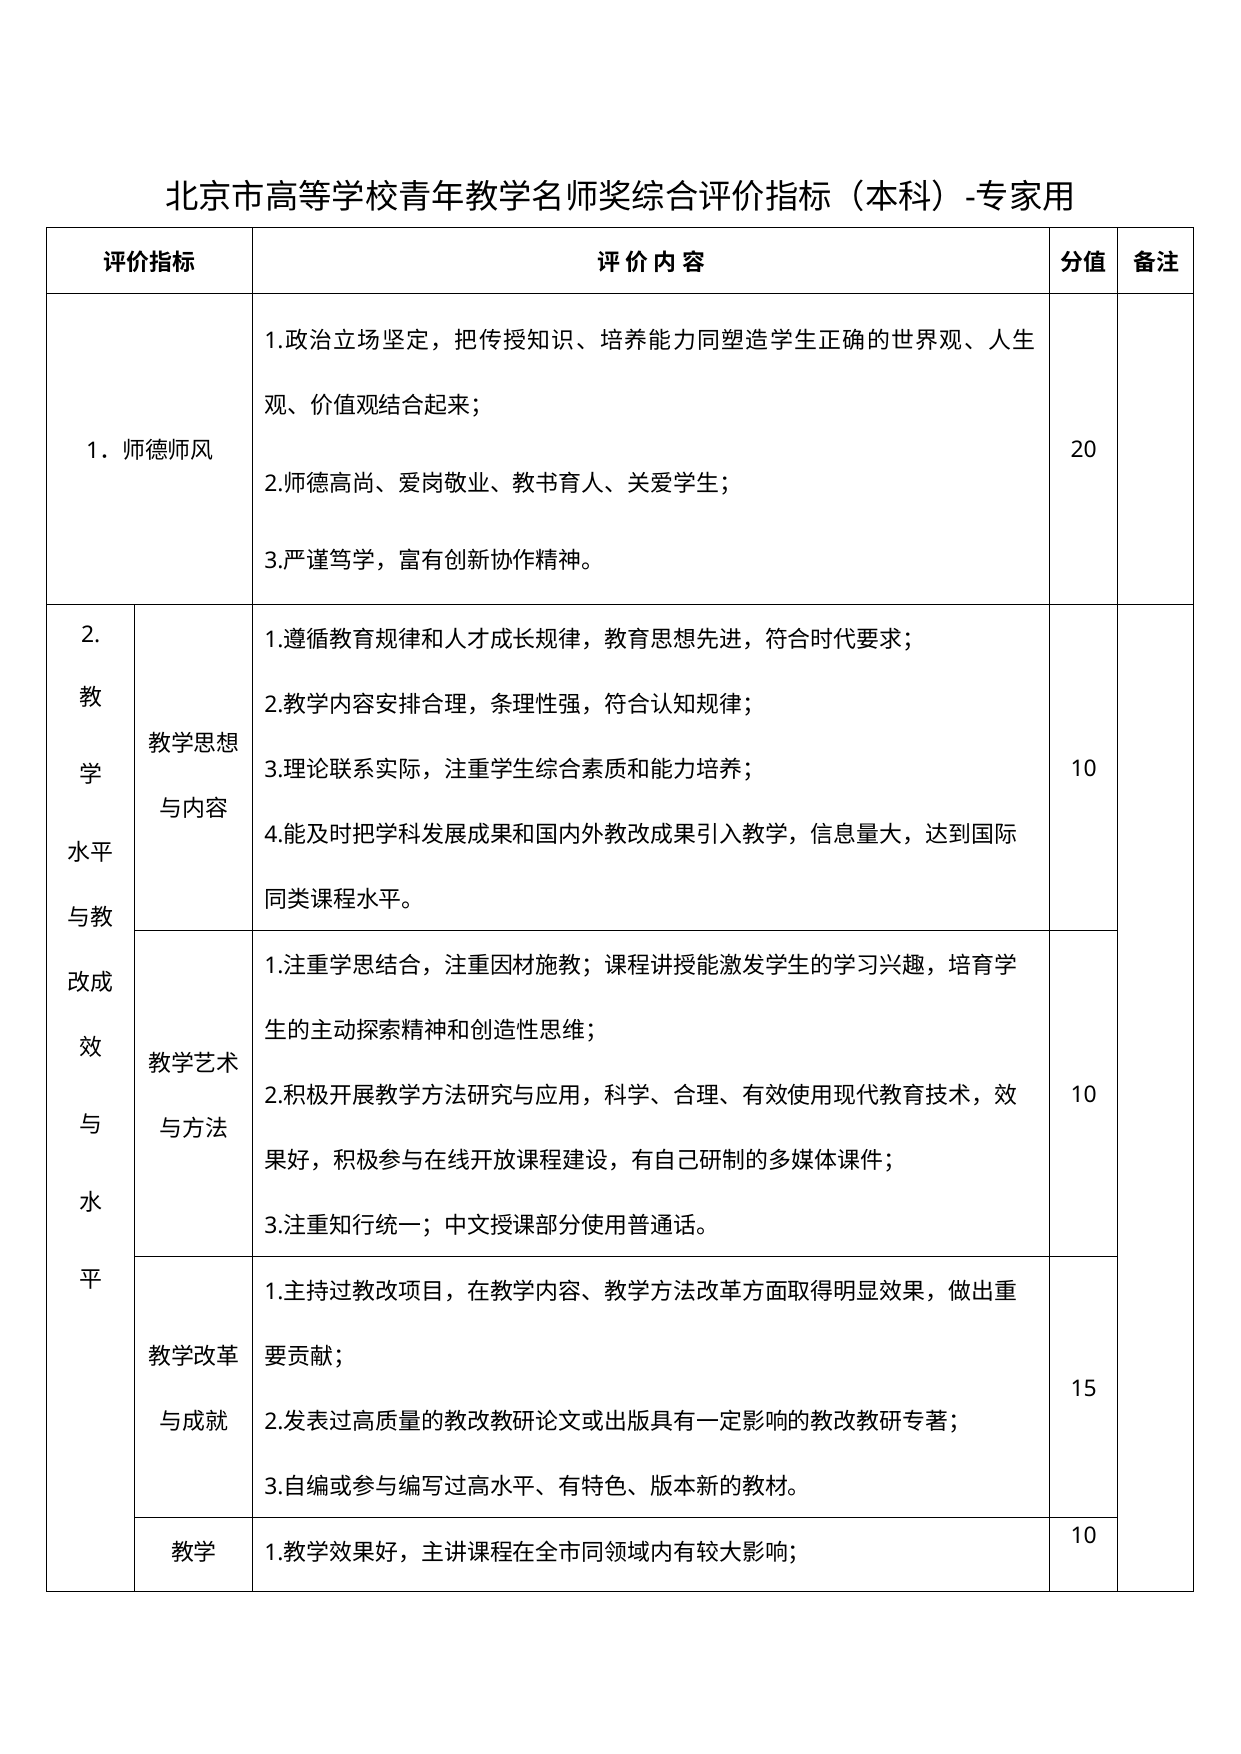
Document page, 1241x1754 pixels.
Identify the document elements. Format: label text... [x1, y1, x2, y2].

table_cell 1．师德师风 [47, 294, 252, 604]
table_cell 评价指标 [47, 228, 252, 293]
table_cell 10 [1050, 931, 1117, 1256]
table_cell 备注 [1118, 228, 1193, 293]
table_cell 教学思想与内容 [135, 605, 252, 930]
table_cell 20 [1050, 294, 1117, 604]
table_cell 教学改革与成就 [135, 1257, 252, 1517]
table_cell 1.主持过教改项目，在教学内容、教学方法改革方面取得明显效果，做出重要贡献； 2.发表过高质量的教改教研论文或出版具有一定影响的教改教研专著； 3.自编或参与编写过高水平、有特色、版本新的教材。 [253, 1257, 1049, 1517]
table_cell 1.遵循教育规律和人才成长规律，教育思想先进，符合时代要求； 2.教学内容安排合理，条理性强，符合认知规律； 3.理论联系实际，注重学生综合素质和能力培养； 4.能及时把学科发展成果和国内外教改成果引入教学，信息量大，达到国际同类课程水平。 [253, 605, 1049, 930]
table_cell 1.政治立场坚定，把传授知识、培养能力同塑造学生正确的世界观、人生观、价值观结合起来； 2.师德高尚、爱岗敬业、教书育人、关爱学生； 3.严谨笃学，富有创新协作精神。 [253, 294, 1049, 604]
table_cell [253, 1518, 1049, 1591]
table_cell 分值 [1050, 228, 1117, 293]
table_cell [1118, 294, 1193, 604]
table_cell 10 [1050, 1518, 1117, 1591]
table_cell 1.注重学思结合，注重因材施教；课程讲授能激发学生的学习兴趣，培育学生的主动探索精神和创造性思维； 2.积极开展教学方法研究与应用，科学、合理、有效使用现代教育技术，效果好，积极参与在线开放课程建设，有自己研制的多媒体课件； 3.注重知行统一；中文授课部分使用普通话。 [253, 931, 1049, 1256]
table_cell [1118, 605, 1193, 1591]
table_cell 15 [1050, 1257, 1117, 1517]
table_cell 2. 教 学 水平与教改成效 与 水 平 [47, 605, 134, 1591]
table_cell 10 [1050, 605, 1117, 930]
table_cell 评 价 内 容 [253, 228, 1049, 293]
table_cell 教学艺术与方法 [135, 931, 252, 1256]
table_cell 教学 效果 [135, 1518, 252, 1591]
table_header 北京市高等学校青年教学名师奖综合评价指标（本科）-专家用 [46, 162, 1194, 227]
